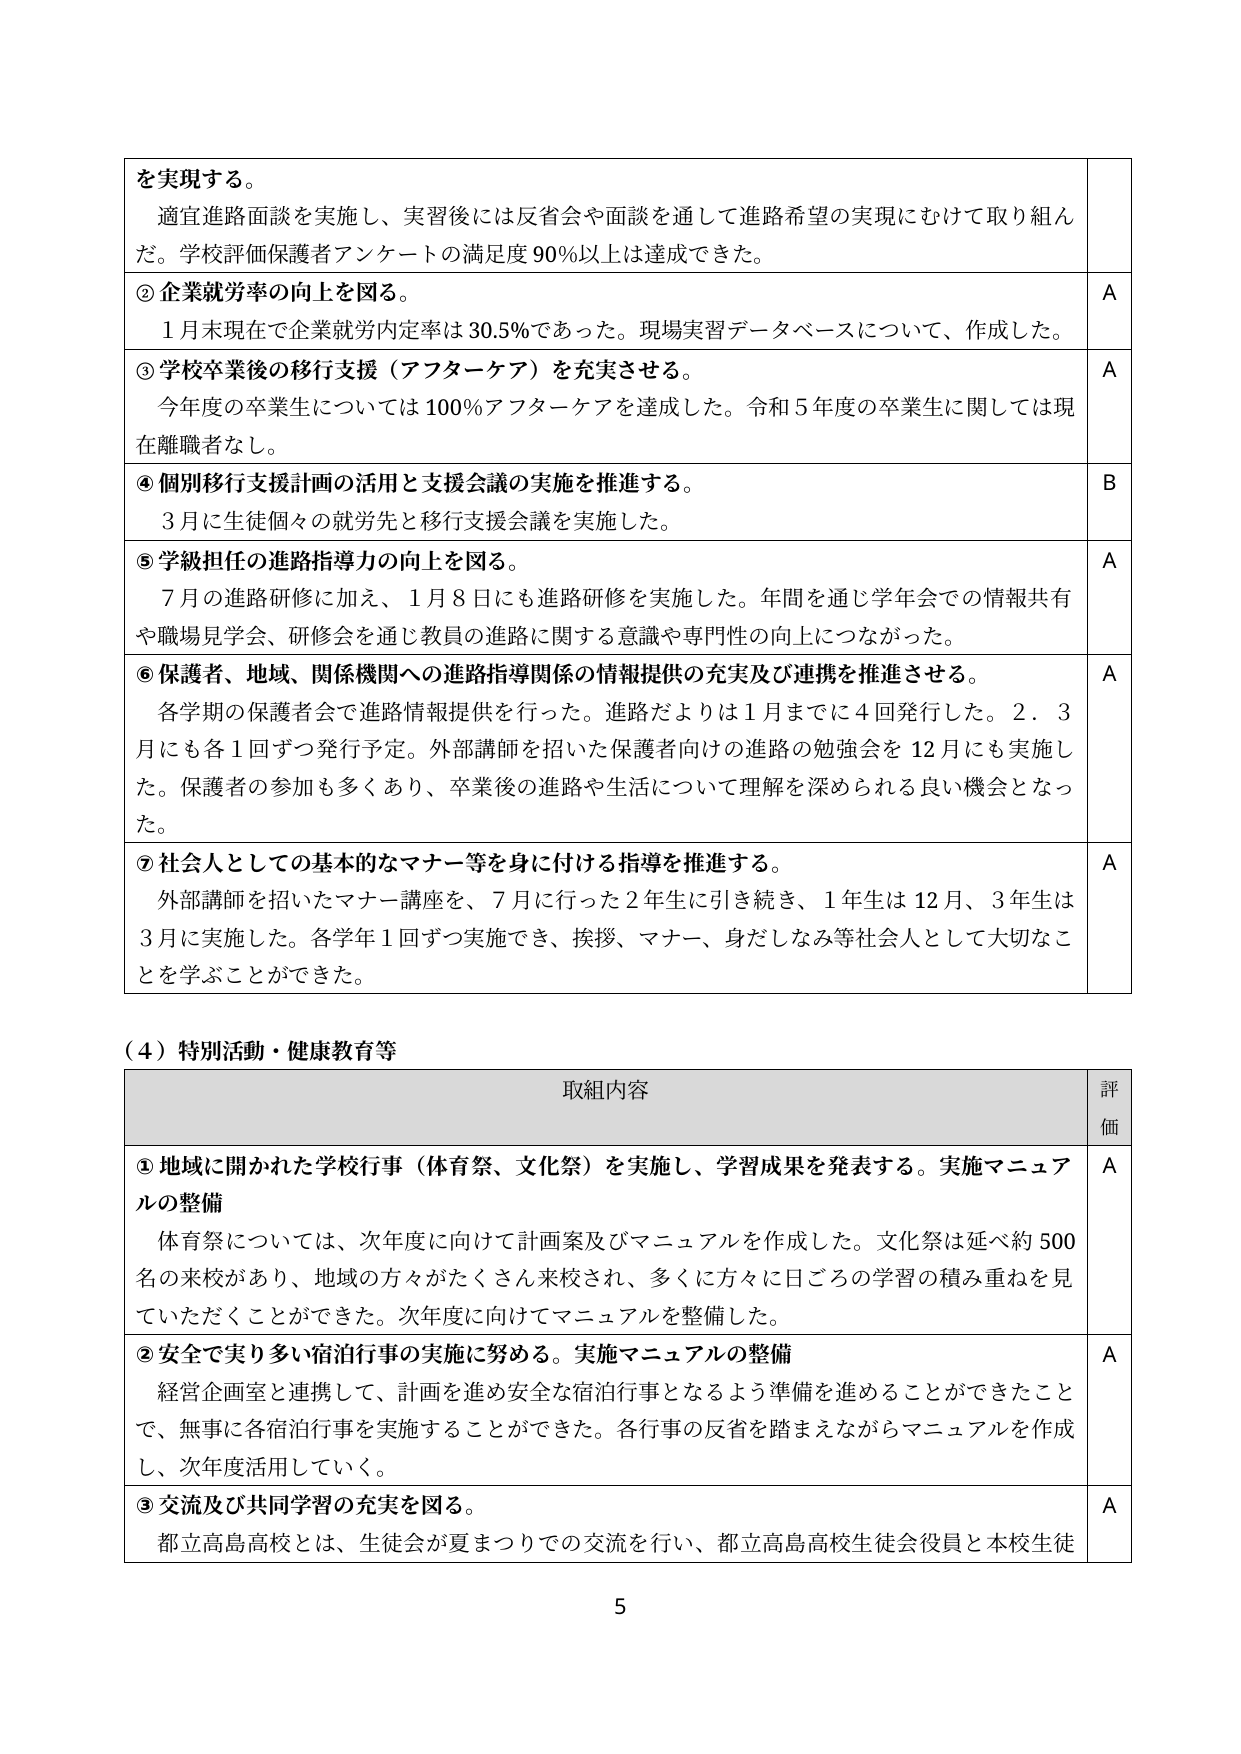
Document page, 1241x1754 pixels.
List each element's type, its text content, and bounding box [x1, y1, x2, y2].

table_cell A [1088, 1486, 1131, 1562]
table_cell A [1088, 273, 1131, 349]
table_cell ⑥保護者、地域、関係機関への進路指導関係の情報提供の充実及び連携を推進させる。 各学期の保護者会で進路情報提供を行った。進路だよりは１月までに４回発行した。２．３月にも各１回ずつ発行予定。外部講師を招いた保護者向けの進路の勉強会を12月にも実施した。保護者の参加も多くあり、卒業後の進路や生活について理解を深められる良い機会となった。 [125, 655, 1087, 842]
table_cell A [1088, 1146, 1131, 1334]
table_cell A [1088, 541, 1131, 653]
table_header 取組内容 [125, 1070, 1087, 1145]
table_cell A [1088, 350, 1131, 462]
table_cell A [1088, 159, 1131, 272]
text （４）特別活動・健康教育等 [112, 1032, 1128, 1069]
table_cell ⑤学級担任の進路指導力の向上を図る。 ７月の進路研修に加え、１月８日にも進路研修を実施した。年間を通じ学年会での情報共有や職場見学会、研修会を通じ教員の進路に関する意識や専門性の向上につながった。 [125, 541, 1087, 653]
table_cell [125, 159, 1087, 272]
table_cell ⑦社会人としての基本的なマナー等を身に付ける指導を推進する。 外部講師を招いたマナー講座を、７月に行った２年生に引き続き、１年生は12月、３年生は３月に実施した。各学年１回ずつ実施でき、挨拶、マナー、身だしなみ等社会人として大切なことを学ぶことができた。 [125, 843, 1087, 993]
table_cell ②企業就労率の向上を図る。 １月末現在で企業就労内定率は30.5%であった。現場実習データベースについて、作成した。 [125, 273, 1087, 349]
table_header 評価 [1088, 1070, 1131, 1145]
table_cell ①地域に開かれた学校行事（体育祭、文化祭）を実施し、学習成果を発表する。実施マニュアルの整備 体育祭については、次年度に向けて計画案及びマニュアルを作成した。文化祭は延べ約500名の来校があり、地域の方々がたくさん来校され、多くに方々に日ごろの学習の積み重ねを見ていただくことができた。次年度に向けてマニュアルを整備した。 [125, 1146, 1087, 1334]
table_cell A [1088, 655, 1131, 842]
table_cell ④個別移行支援計画の活用と支援会議の実施を推進する。 ３月に生徒個々の就労先と移行支援会議を実施した。 [125, 464, 1087, 540]
table_cell A [1088, 1335, 1131, 1485]
table_cell ②安全で実り多い宿泊行事の実施に努める。実施マニュアルの整備 経営企画室と連携して、計画を進め安全な宿泊行事となるよう準備を進めることができたことで、無事に各宿泊行事を実施することができた。各行事の反省を踏まえながらマニュアルを作成し、次年度活用していく。 [125, 1335, 1087, 1485]
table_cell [125, 1486, 1087, 1562]
table_cell ③学校卒業後の移行支援（アフターケア）を充実させる。 今年度の卒業生については100％アフターケアを達成した。令和５年度の卒業生に関しては現在離職者なし。 [125, 350, 1087, 462]
table_cell A [1088, 843, 1131, 993]
table_cell B [1088, 464, 1131, 540]
